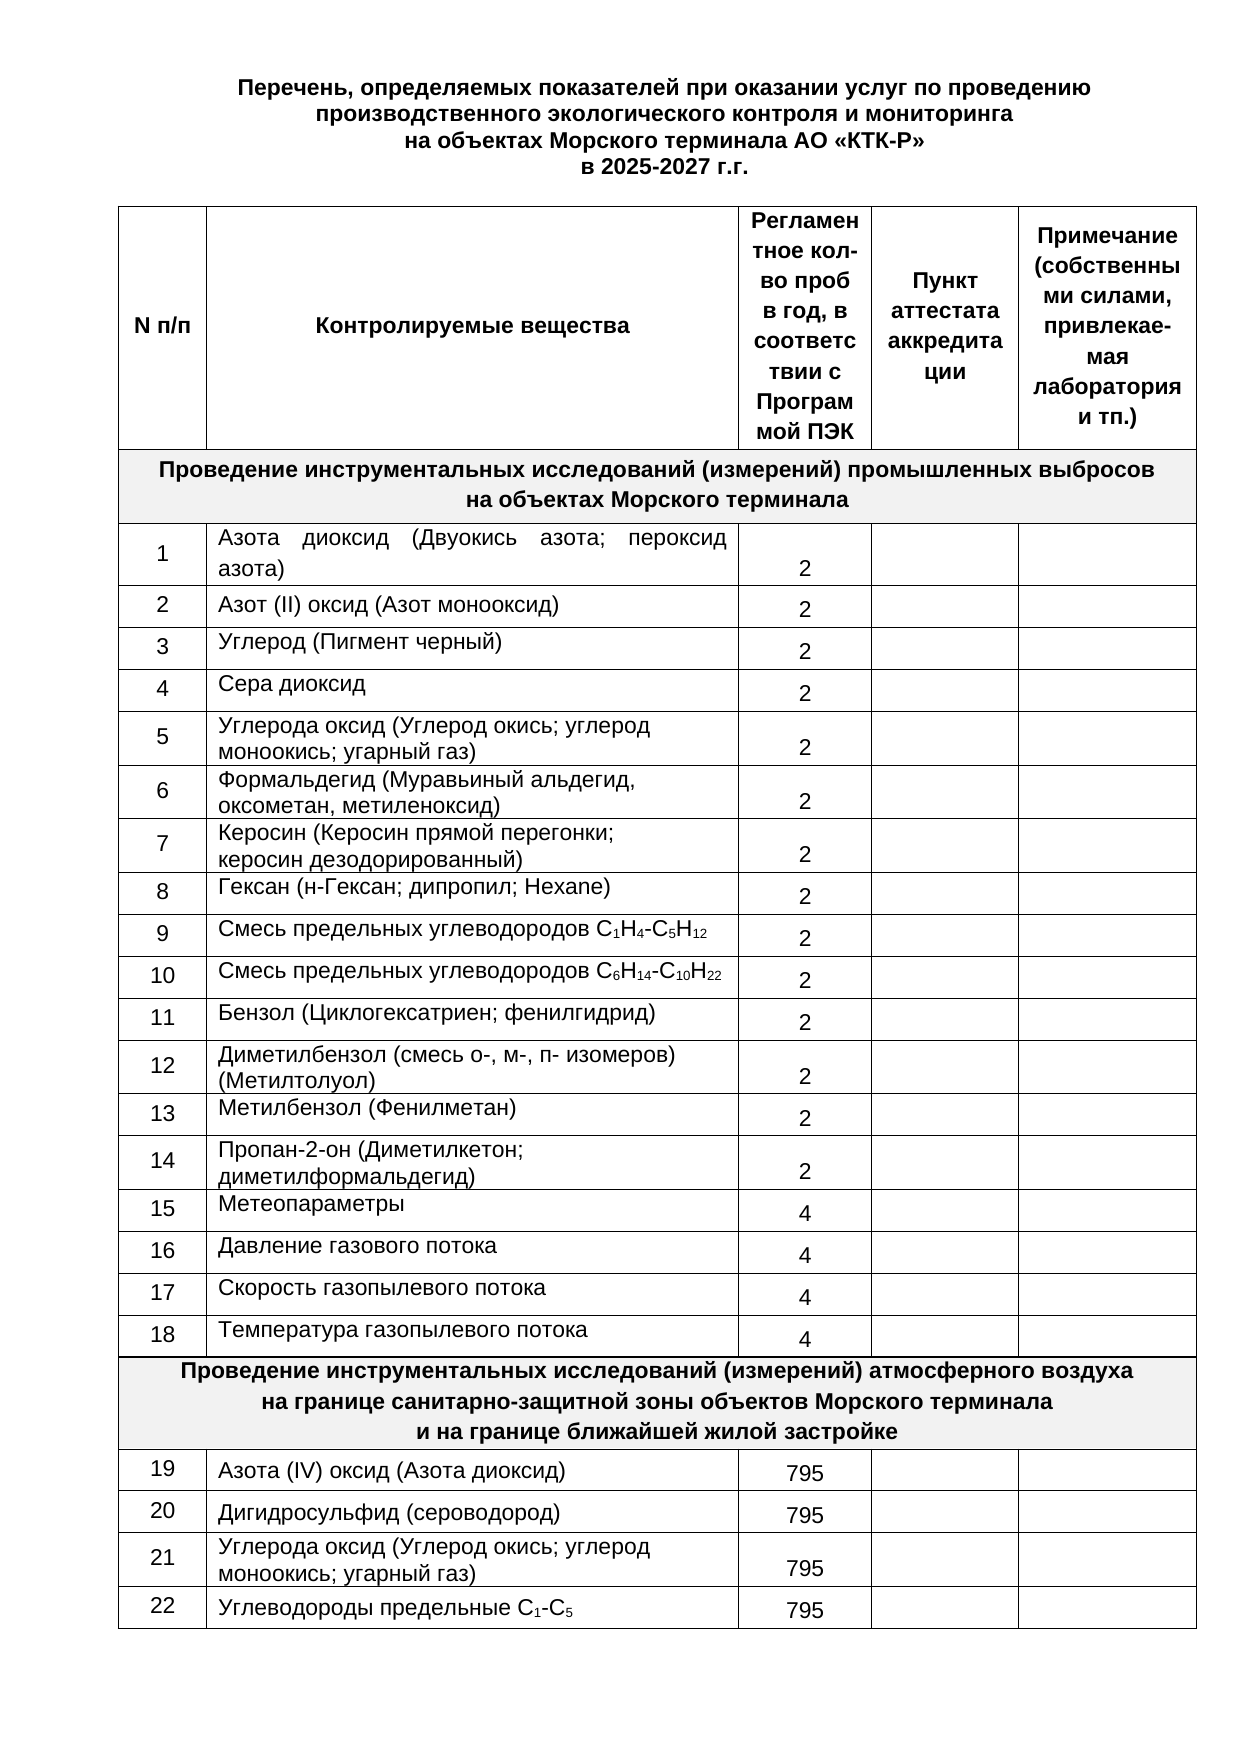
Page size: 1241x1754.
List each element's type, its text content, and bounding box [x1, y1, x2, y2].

table_cell [1019, 628, 1196, 669]
table_cell [1019, 1274, 1196, 1314]
table_cell Керосин (Керосин прямой перегонки; керосин дезодорированный) [207, 819, 738, 872]
table_cell 4 [739, 1274, 871, 1314]
table_header Регламентное кол-во проб в год, в соответствии с Программой ПЭК [739, 207, 871, 449]
table_cell Бензол (Циклогексатриен; фенилгидрид) [207, 999, 738, 1039]
table_cell [872, 1533, 1018, 1586]
table_cell [1019, 524, 1196, 585]
table_cell 13 [119, 1094, 206, 1135]
table_cell [872, 1136, 1018, 1189]
table_cell 7 [119, 819, 206, 872]
table_cell [872, 1316, 1018, 1356]
table_cell [872, 1190, 1018, 1231]
table_cell Дигидросульфид (сероводород) [207, 1491, 738, 1532]
table_cell Азота диоксид (Двуокись азота; пероксид азота) [207, 524, 738, 585]
table_cell 11 [119, 999, 206, 1039]
table_cell 2 [739, 957, 871, 998]
table_cell 12 [119, 1041, 206, 1093]
table_cell 2 [739, 712, 871, 764]
table_cell [1019, 670, 1196, 711]
table_cell [1019, 1450, 1196, 1490]
table_header N п/п [119, 207, 206, 449]
table_cell [872, 712, 1018, 764]
table_cell 9 [119, 915, 206, 956]
table_cell 795 [739, 1450, 871, 1490]
table_cell [1019, 1190, 1196, 1231]
table_cell [1019, 819, 1196, 872]
text на объектах Морского терминала АО «КТК-Р» [177, 127, 1152, 153]
table_cell [1019, 1533, 1196, 1586]
table_cell 2 [119, 586, 206, 627]
table_header Пункт аттестата аккредитации [872, 207, 1018, 449]
table_cell [872, 1450, 1018, 1490]
table_cell 10 [119, 957, 206, 998]
table_cell [1019, 1232, 1196, 1273]
table_cell [1019, 1041, 1196, 1093]
table_cell 20 [119, 1491, 206, 1532]
table_cell [1019, 1136, 1196, 1189]
table_cell 795 [739, 1533, 871, 1586]
table_cell 2 [739, 628, 871, 669]
table_cell 19 [119, 1450, 206, 1490]
table_cell [872, 1274, 1018, 1314]
table_cell [872, 819, 1018, 872]
table_cell [872, 586, 1018, 627]
table_cell 4 [739, 1316, 871, 1356]
table_cell [1019, 873, 1196, 914]
table_cell 2 [739, 873, 871, 914]
table_cell [872, 915, 1018, 956]
table_cell 8 [119, 873, 206, 914]
table_cell [1019, 957, 1196, 998]
text в 2025-2027 г.г. [177, 153, 1152, 179]
table_cell [872, 766, 1018, 818]
table_cell [872, 1232, 1018, 1273]
table_cell Пропан-2-он (Диметилкетон; диметилформальдегид) [207, 1136, 738, 1189]
table_cell Скорость газопылевого потока [207, 1274, 738, 1314]
table_cell [1019, 766, 1196, 818]
table_cell 22 [119, 1587, 206, 1628]
table_cell Гексан (н-Гексан; дипропил; Hexane) [207, 873, 738, 914]
table_cell Метеопараметры [207, 1190, 738, 1231]
table_cell 4 [739, 1232, 871, 1273]
table_cell 15 [119, 1190, 206, 1231]
table_cell 5 [119, 712, 206, 764]
table_cell Смесь предельных углеводородов C6H14-C10H22 [207, 957, 738, 998]
table_cell [872, 1041, 1018, 1093]
table_cell [1019, 1094, 1196, 1135]
table_cell Углерода оксид (Углерод окись; углерод моноокись; угарный газ) [207, 712, 738, 764]
table_cell 2 [739, 999, 871, 1039]
table_cell [1019, 586, 1196, 627]
table_cell [1019, 915, 1196, 956]
table_cell Азота (IV) оксид (Азота диоксид) [207, 1450, 738, 1490]
table_cell Формальдегид (Муравьиный альдегид, оксометан, метиленоксид) [207, 766, 738, 818]
table_cell [872, 957, 1018, 998]
table_cell [872, 1587, 1018, 1628]
table_cell Углерод (Пигмент черный) [207, 628, 738, 669]
table_cell 4 [739, 1190, 871, 1231]
table_cell Смесь предельных углеводородов C1H4-C5H12 [207, 915, 738, 956]
table_cell Азот (II) оксид (Азот монооксид) [207, 586, 738, 627]
table_cell [872, 999, 1018, 1039]
table_cell 2 [739, 670, 871, 711]
table_cell Проведение инструментальных исследований (измерений) промышленных выбросов на объектах Морского терминала [119, 450, 1196, 523]
table_cell Углеводороды предельные C1-C5 [207, 1587, 738, 1628]
table_cell 3 [119, 628, 206, 669]
table_cell [1019, 999, 1196, 1039]
table_cell Сера диоксид [207, 670, 738, 711]
table_cell 2 [739, 1136, 871, 1189]
table_cell Температура газопылевого потока [207, 1316, 738, 1356]
table_cell [872, 524, 1018, 585]
table_cell Углерода оксид (Углерод окись; углерод моноокись; угарный газ) [207, 1533, 738, 1586]
table_header Примечание (собственными силами, привлекае-мая лаборатория и тп.) [1019, 207, 1196, 449]
table_cell 4 [119, 670, 206, 711]
table_cell 2 [739, 586, 871, 627]
table_cell Проведение инструментальных исследований (измерений) атмосферного воздуха на границе санитарно-защитной зоны объектов Морского терминала и на границе ближайшей жилой застройке [119, 1358, 1196, 1448]
table_cell [872, 1491, 1018, 1532]
table_cell [1019, 1491, 1196, 1532]
table_cell [1019, 712, 1196, 764]
table_cell 16 [119, 1232, 206, 1273]
table_cell 795 [739, 1491, 871, 1532]
table_cell 14 [119, 1136, 206, 1189]
table_cell [872, 873, 1018, 914]
table_cell Метилбензол (Фенилметан) [207, 1094, 738, 1135]
table_cell [1019, 1316, 1196, 1356]
table_cell Диметилбензол (смесь о-, м-, п- изомеров) (Метилтолуол) [207, 1041, 738, 1093]
table_cell 2 [739, 1041, 871, 1093]
table_cell 795 [739, 1587, 871, 1628]
table_cell 2 [739, 915, 871, 956]
table_cell 18 [119, 1316, 206, 1356]
table_cell 2 [739, 819, 871, 872]
table_cell 17 [119, 1274, 206, 1314]
table_cell 2 [739, 766, 871, 818]
table_cell 1 [119, 524, 206, 585]
table_cell 2 [739, 524, 871, 585]
table_cell [872, 628, 1018, 669]
text Перечень, определяемых показателей при оказании услуг по проведению производственного экологического контроля и мониторинга [177, 74, 1152, 127]
table_header Контролируемые вещества [207, 207, 738, 449]
table_cell [1019, 1587, 1196, 1628]
table_cell 2 [739, 1094, 871, 1135]
table_cell [872, 1094, 1018, 1135]
table_cell 6 [119, 766, 206, 818]
table_cell Давление газового потока [207, 1232, 738, 1273]
table_cell 21 [119, 1533, 206, 1586]
table_cell [872, 670, 1018, 711]
